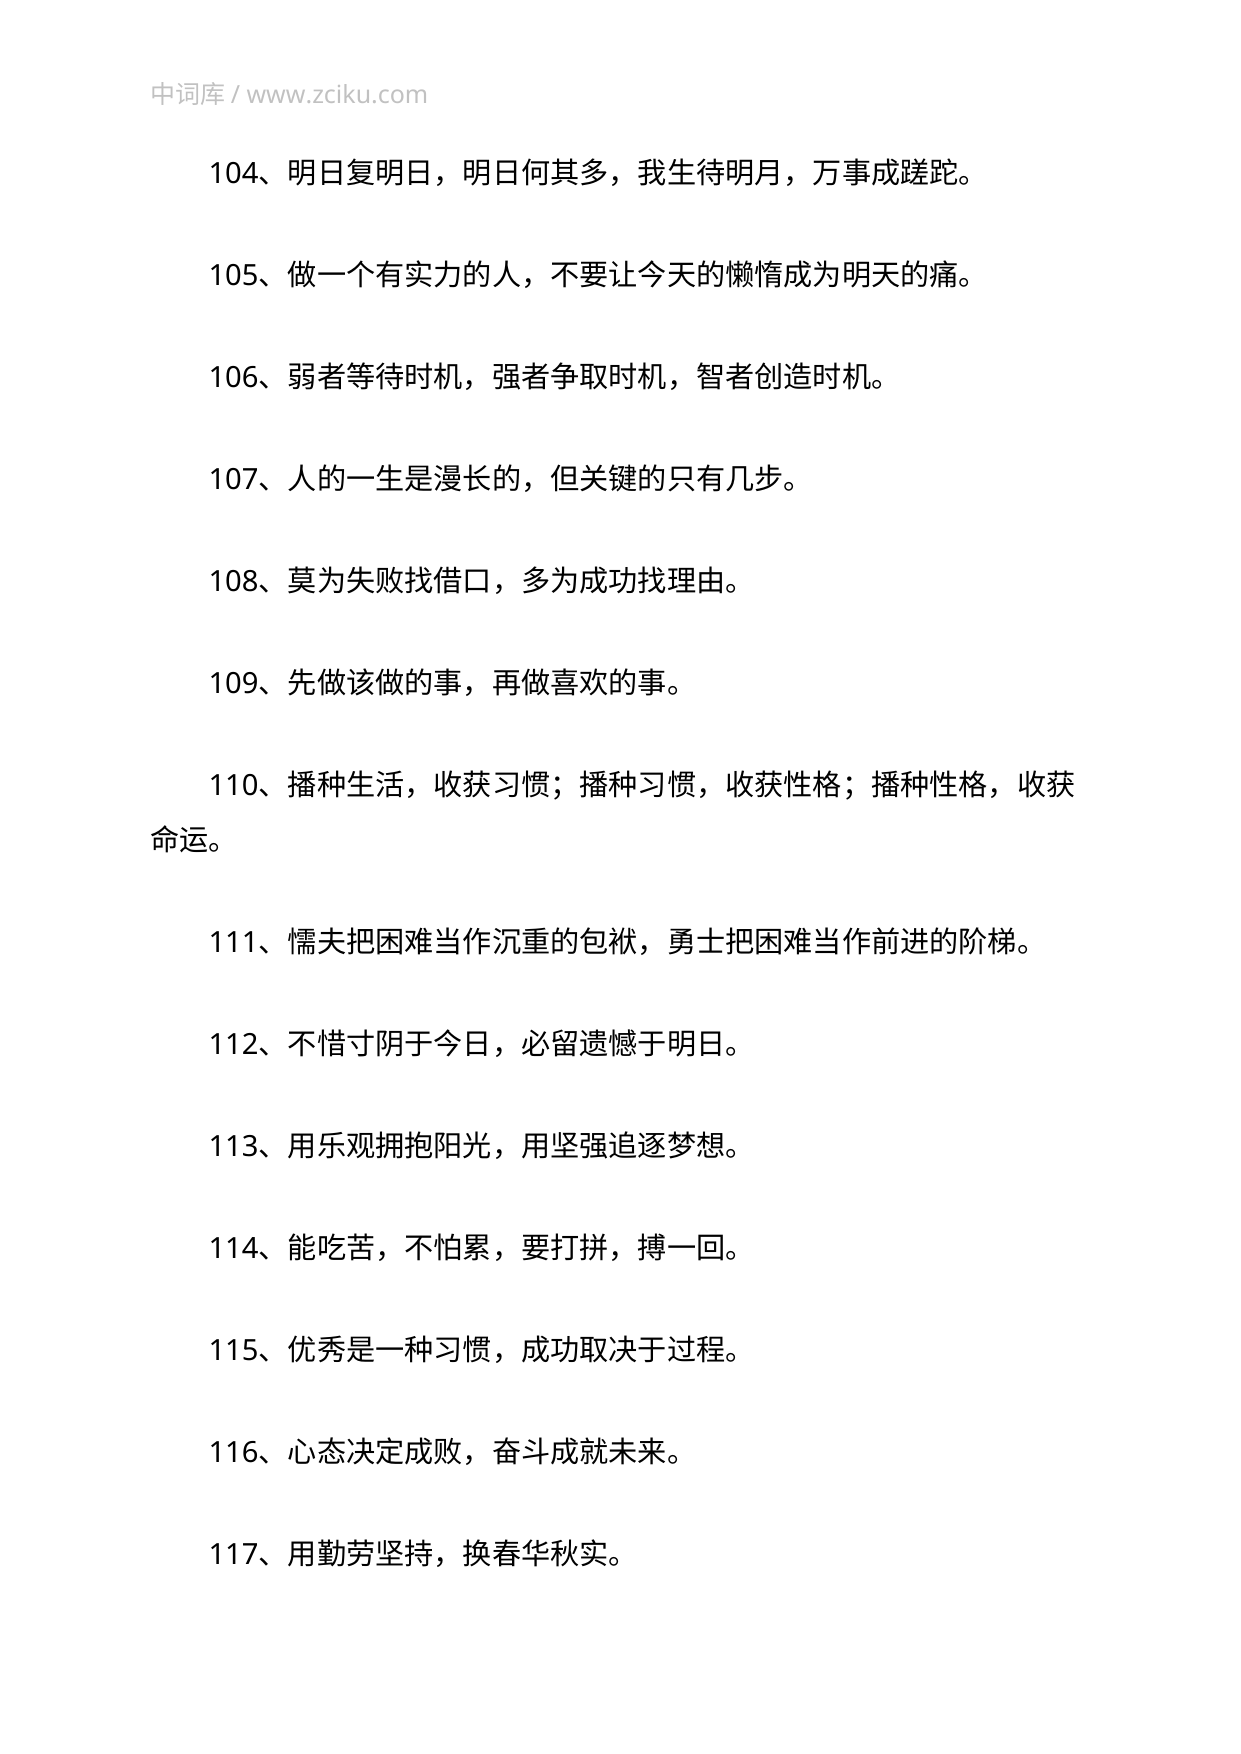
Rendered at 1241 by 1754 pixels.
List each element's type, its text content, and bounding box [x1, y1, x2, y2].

text 112、不惜寸阴于今日，必留遗憾于明日。 [150, 1021, 1090, 1063]
text 104、明日复明日，明日何其多，我生待明月，万事成蹉跎。 [150, 150, 1090, 192]
text 107、人的一生是漫长的，但关键的只有几步。 [150, 456, 1090, 498]
text 109、先做该做的事，再做喜欢的事。 [150, 660, 1090, 702]
text 117、用勤劳坚持，换春华秋实。 [150, 1531, 1090, 1573]
text 105、做一个有实力的人，不要让今天的懒惰成为明天的痛。 [150, 252, 1090, 294]
text 111、懦夫把困难当作沉重的包袱，勇士把困难当作前进的阶梯。 [150, 919, 1090, 961]
text 115、优秀是一种习惯，成功取决于过程。 [150, 1327, 1090, 1369]
text 108、莫为失败找借口，多为成功找理由。 [150, 558, 1090, 600]
text 113、用乐观拥抱阳光，用坚强追逐梦想。 [150, 1123, 1090, 1165]
text 114、能吃苦，不怕累，要打拼，搏一回。 [150, 1224, 1090, 1267]
text 116、心态决定成败，奋斗成就未来。 [150, 1428, 1090, 1471]
text 110、播种生活，收获习惯；播种习惯，收获性格；播种性格，收获命运。 [150, 762, 1090, 859]
text 106、弱者等待时机，强者争取时机，智者创造时机。 [150, 354, 1090, 396]
